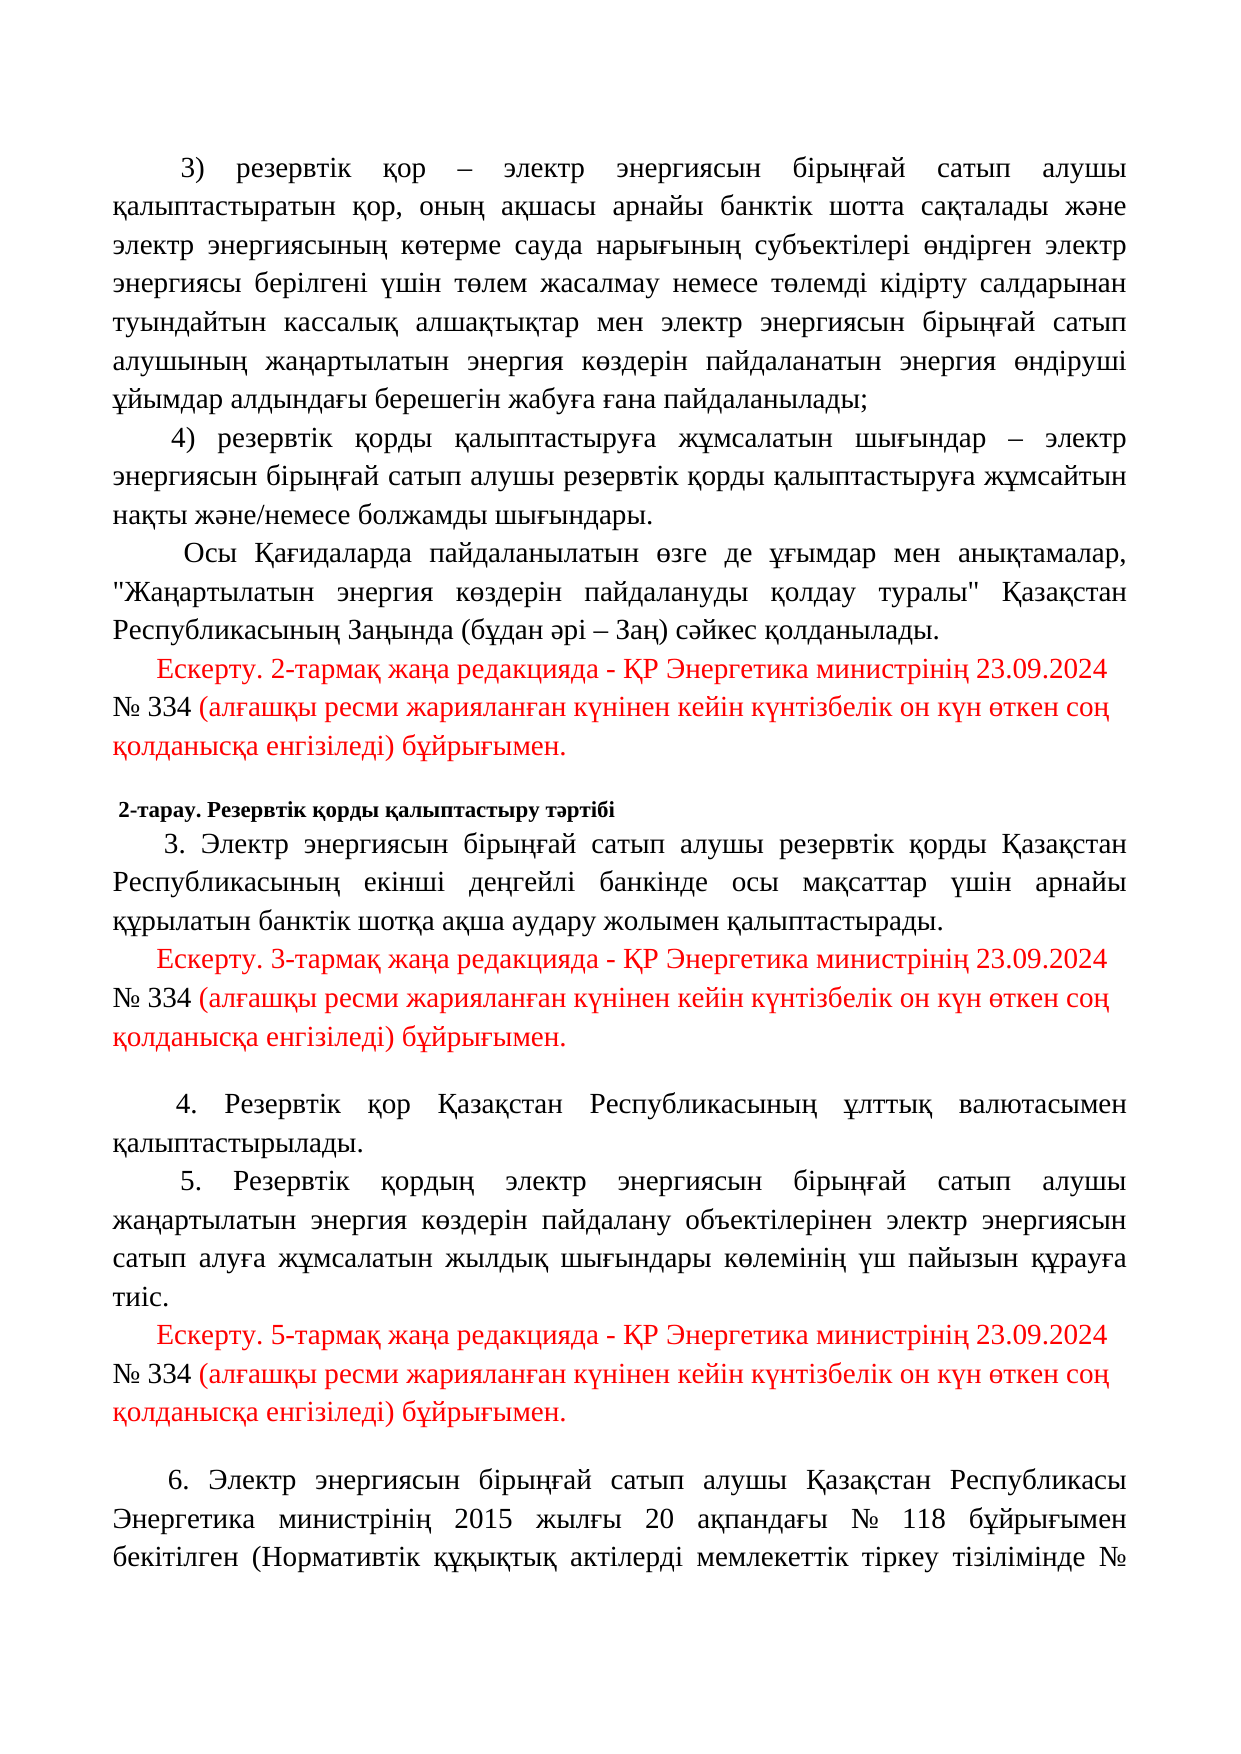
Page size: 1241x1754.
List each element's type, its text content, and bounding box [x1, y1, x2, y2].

text Ескерту. 2-тармақ жаңа редакцияда - ҚР Энергетика министрінің 23.09.2024 № 334 (алғашқы ресми жарияланған күнінен кейін күнтізбелік он күн өткен соң қолданысқа енгізіледі) бұйрығымен. [112, 651, 1128, 792]
text 3. Электр энергиясын бірыңғай сатып алушы резервтік қорды Қазақстан Республикасының екінші деңгейлі банкінде осы мақсаттар үшін арнайы құрылатын банктік шотқа ақша аудару жолымен қалыптастырады. [112, 826, 1128, 937]
text 5. Резервтік қордың электр энергиясын бірыңғай сатып алушы жаңартылатын энергия көздерін пайдалану объектілерінен электр энергиясын сатып алуға жұмсалатын жылдық шығындары көлемінің үш пайызын құрауға тиіс. [112, 1163, 1128, 1312]
text 2-тарау. Резервтік қорды қалыптастыру тәртібі [112, 796, 1128, 822]
text Ескерту. 3-тармақ жаңа редакцияда - ҚР Энергетика министрінің 23.09.2024 № 334 (алғашқы ресми жарияланған күнінен кейін күнтізбелік он күн өткен соң қолданысқа енгізіледі) бұйрығымен. [112, 942, 1128, 1082]
text Осы Қағидаларда пайдаланылатын өзге де ұғымдар мен анықтамалар, "Жаңартылатын энергия көздерін пайдалануды қолдау туралы" Қазақстан Республикасының Заңында (бұдан әрі – Заң) сәйкес қолданылады. [112, 535, 1128, 646]
text Ескерту. 5-тармақ жаңа редакцияда - ҚР Энергетика министрінің 23.09.2024 № 334 (алғашқы ресми жарияланған күнінен кейін күнтізбелік он күн өткен соң қолданысқа енгізіледі) бұйрығымен. [112, 1317, 1128, 1458]
text 3) резервтік қор – электр энергиясын бірыңғай сатып алушы қалыптастыратын қор, оның ақшасы арнайы банктік шотта сақталады және электр энергиясының көтерме сауда нарығының субъектілері өндірген электр энергиясы берілгені үшін төлем жасалмау немесе төлемді кідірту салдарынан туындайтын кассалық алшақтықтар мен электр энергиясын бірыңғай сатып алушының жаңартылатын энергия көздерін пайдаланатын энергия өндіруші ұйымдар алдындағы берешегін жабуға ғана пайдаланылады; [112, 150, 1128, 415]
text 4. Резервтік қор Қазақстан Республикасының ұлттық валютасымен қалыптастырылады. [112, 1086, 1128, 1158]
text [112, 1462, 1128, 1573]
text 4) резервтік қорды қалыптастыруға жұмсалатын шығындар – электр энергиясын бірыңғай сатып алушы резервтік қорды қалыптастыруға жұмсайтын нақты және/немесе болжамды шығындары. [112, 420, 1128, 530]
